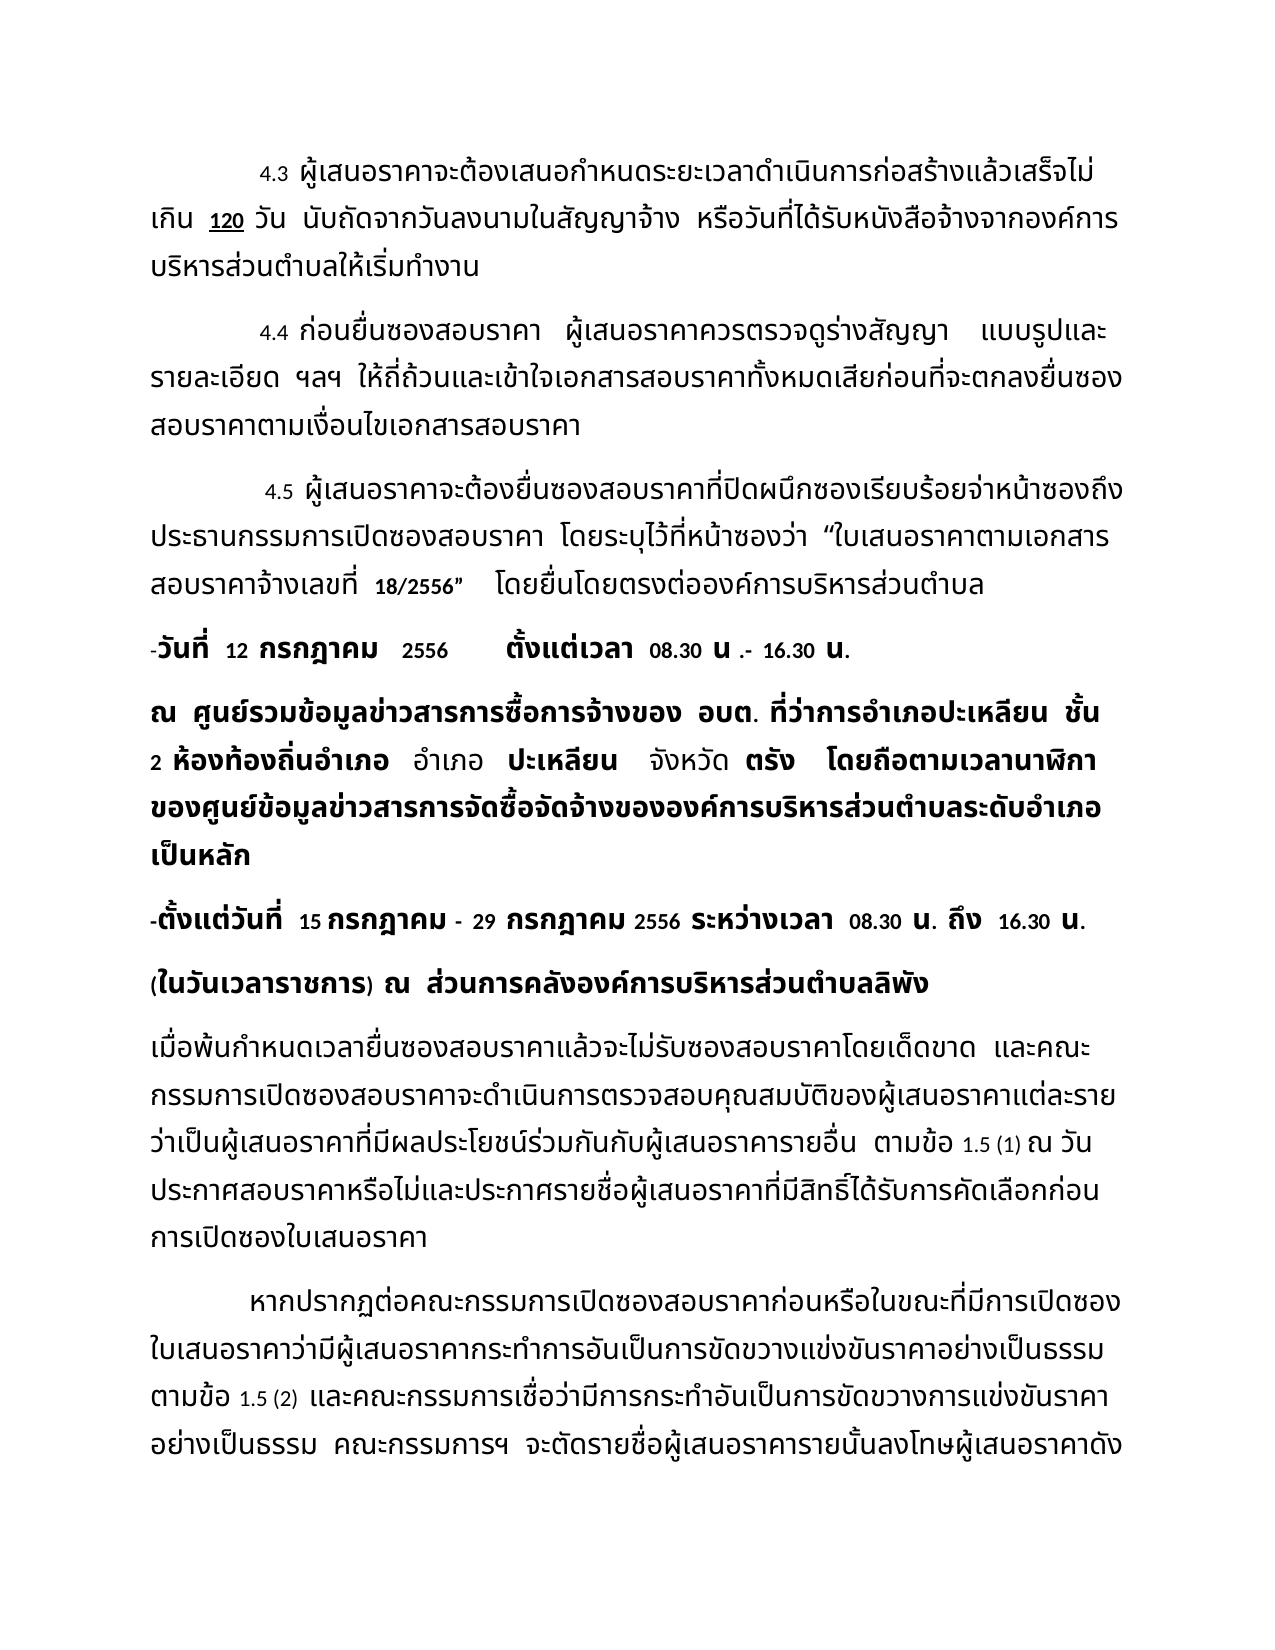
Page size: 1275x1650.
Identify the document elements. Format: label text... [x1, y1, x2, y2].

text เมื่อพ้นกำหนดเวลายื่นซองสอบราคาแล้วจะไม่รับซองสอบราคาโดยเด็ดขาด และคณะกรรมการเปิดซองสอบราคาจะดำเนินการตรวจสอบคุณสมบัติของผู้เสนอราคาแต่ละรายว่าเป็นผู้เสนอราคาที่มีผลประโยชน์ร่วมกันกับผู้เสนอราคารายอื่น ตามข้อ 1.5 (1) ณ วันประกาศสอบราคาหรือไม่และประกาศรายชื่อผู้เสนอราคาที่มีสิทธิ์ได้รับการคัดเลือกก่อนการเปิดซองใบเสนอราคา [150, 1027, 1125, 1261]
text 4.3 ผู้เสนอราคาจะต้องเสนอกำหนดระยะเวลาดำเนินการก่อสร้างแล้วเสร็จไม่เกิน 120 วัน นับถัดจากวันลงนามในสัญญาจ้าง หรือวันที่ได้รับหนังสือจ้างจากองค์การบริหารส่วนตำบลให้เริ่มทำงาน [150, 150, 1125, 289]
text 4.5 ผู้เสนอราคาจะต้องยื่นซองสอบราคาที่ปิดผนึกซองเรียบร้อยจ่าหน้าซองถึงประธานกรรมการเปิดซองสอบราคา โดยระบุไว้ที่หน้าซองว่า “ใบเสนอราคาตามเอกสารสอบราคาจ้างเลขที่ 18/2556” โดยยื่นโดยตรงต่อองค์การบริหารส่วนตำบล [150, 468, 1125, 607]
text -วันที่ 12 กรกฎาคม 2556 ตั้งแต่เวลา 08.30 น .- 16.30 น. [150, 627, 1125, 672]
text 4.4 ก่อนยื่นซองสอบราคา ผู้เสนอราคาควรตรวจดูร่างสัญญา แบบรูปและรายละเอียด ฯลฯ ให้ถี่ถ้วนและเข้าใจเอกสารสอบราคาทั้งหมดเสียก่อนที่จะตกลงยื่นซองสอบราคาตามเงื่อนไขเอกสารสอบราคา [150, 309, 1125, 448]
text (ในวันเวลาราชการ) ณ ส่วนการคลังองค์การบริหารส่วนตำบลลิพัง [150, 962, 1125, 1007]
text ณ ศูนย์รวมข้อมูลข่าวสารการซื้อการจ้างของ อบต. ที่ว่าการอำเภอปะเหลียน ชั้น 2 ห้องท้องถิ่นอำเภอ อำเภอ ปะเหลียน จังหวัด ตรัง โดยถือตามเวลานาฬิกาของศูนย์ข้อมูลข่าวสารการจัดซื้อจัดจ้างขององค์การบริหารส่วนตำบลระดับอำเภอเป็นหลัก [150, 692, 1125, 878]
text -ตั้งแต่วันที่ 15 กรกฎาคม - 29 กรกฎาคม 2556 ระหว่างเวลา 08.30 น. ถึง 16.30 น. [150, 898, 1125, 942]
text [150, 1281, 1125, 1467]
